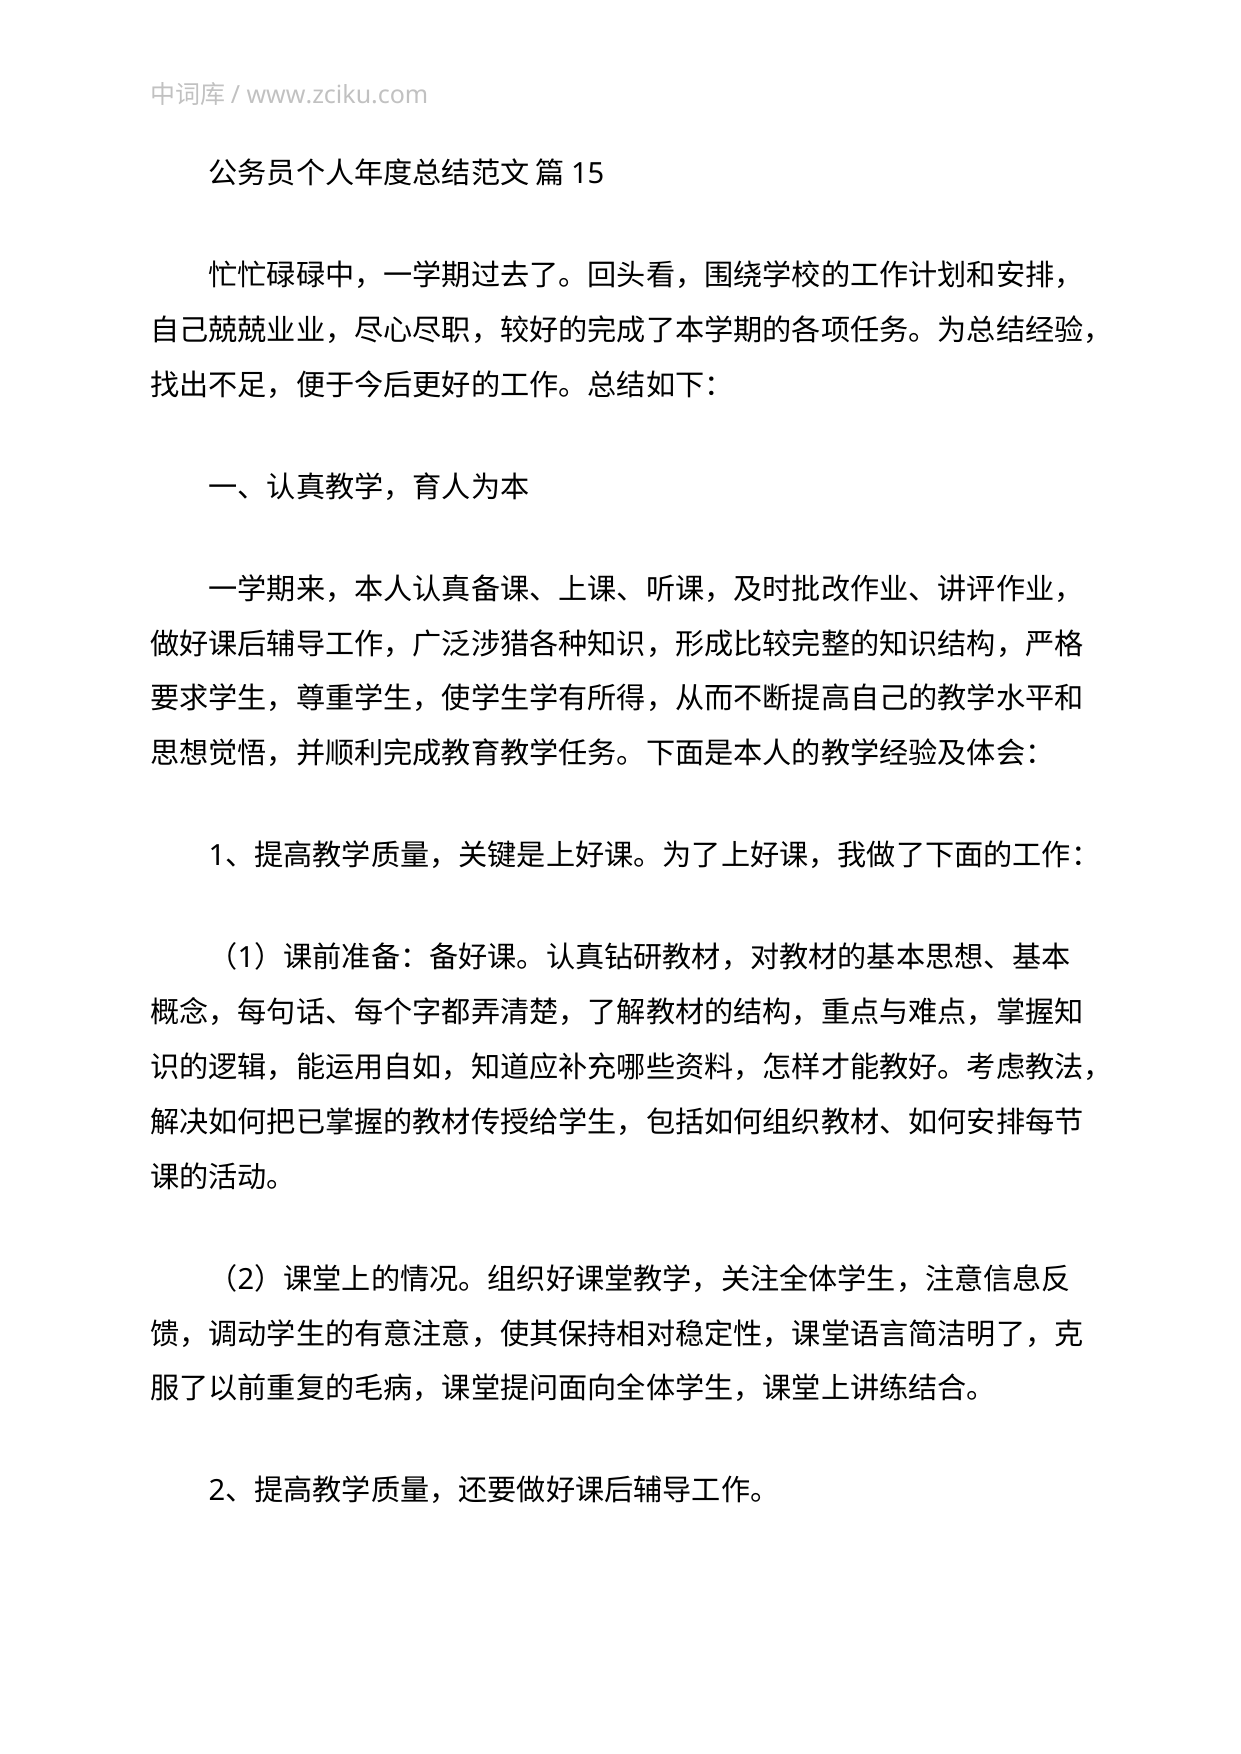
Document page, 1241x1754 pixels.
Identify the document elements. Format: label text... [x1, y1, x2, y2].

text （1）课前准备：备好课。认真钻研教材，对教材的基本思想、基本概念，每句话、每个字都弄清楚，了解教材的结构，重点与难点，掌握知识的逻辑，能运用自如，知道应补充哪些资料，怎样才能教好。考虑教法，解决如何把已掌握的教材传授给学生，包括如何组织教材、如何安排每节课的活动。 [150, 934, 1090, 1196]
text 2、提高教学质量，还要做好课后辅导工作。 [150, 1467, 1090, 1509]
text 一学期来，本人认真备课、上课、听课，及时批改作业、讲评作业，做好课后辅导工作，广泛涉猎各种知识，形成比较完整的知识结构，严格要求学生，尊重学生，使学生学有所得，从而不断提高自己的教学水平和思想觉悟，并顺利完成教育教学任务。下面是本人的教学经验及体会： [150, 565, 1090, 772]
text 1、提高教学质量，关键是上好课。为了上好课，我做了下面的工作： [150, 832, 1090, 874]
text 公务员个人年度总结范文 篇15 [150, 150, 1090, 192]
text （2）课堂上的情况。组织好课堂教学，关注全体学生，注意信息反馈，调动学生的有意注意，使其保持相对稳定性，课堂语言简洁明了，克服了以前重复的毛病，课堂提问面向全体学生，课堂上讲练结合。 [150, 1255, 1090, 1407]
text 一、认真教学，育人为本 [150, 463, 1090, 506]
text 忙忙碌碌中，一学期过去了。回头看，围绕学校的工作计划和安排，自己兢兢业业，尽心尽职，较好的完成了本学期的各项任务。为总结经验，找出不足，便于今后更好的工作。总结如下： [150, 252, 1090, 404]
